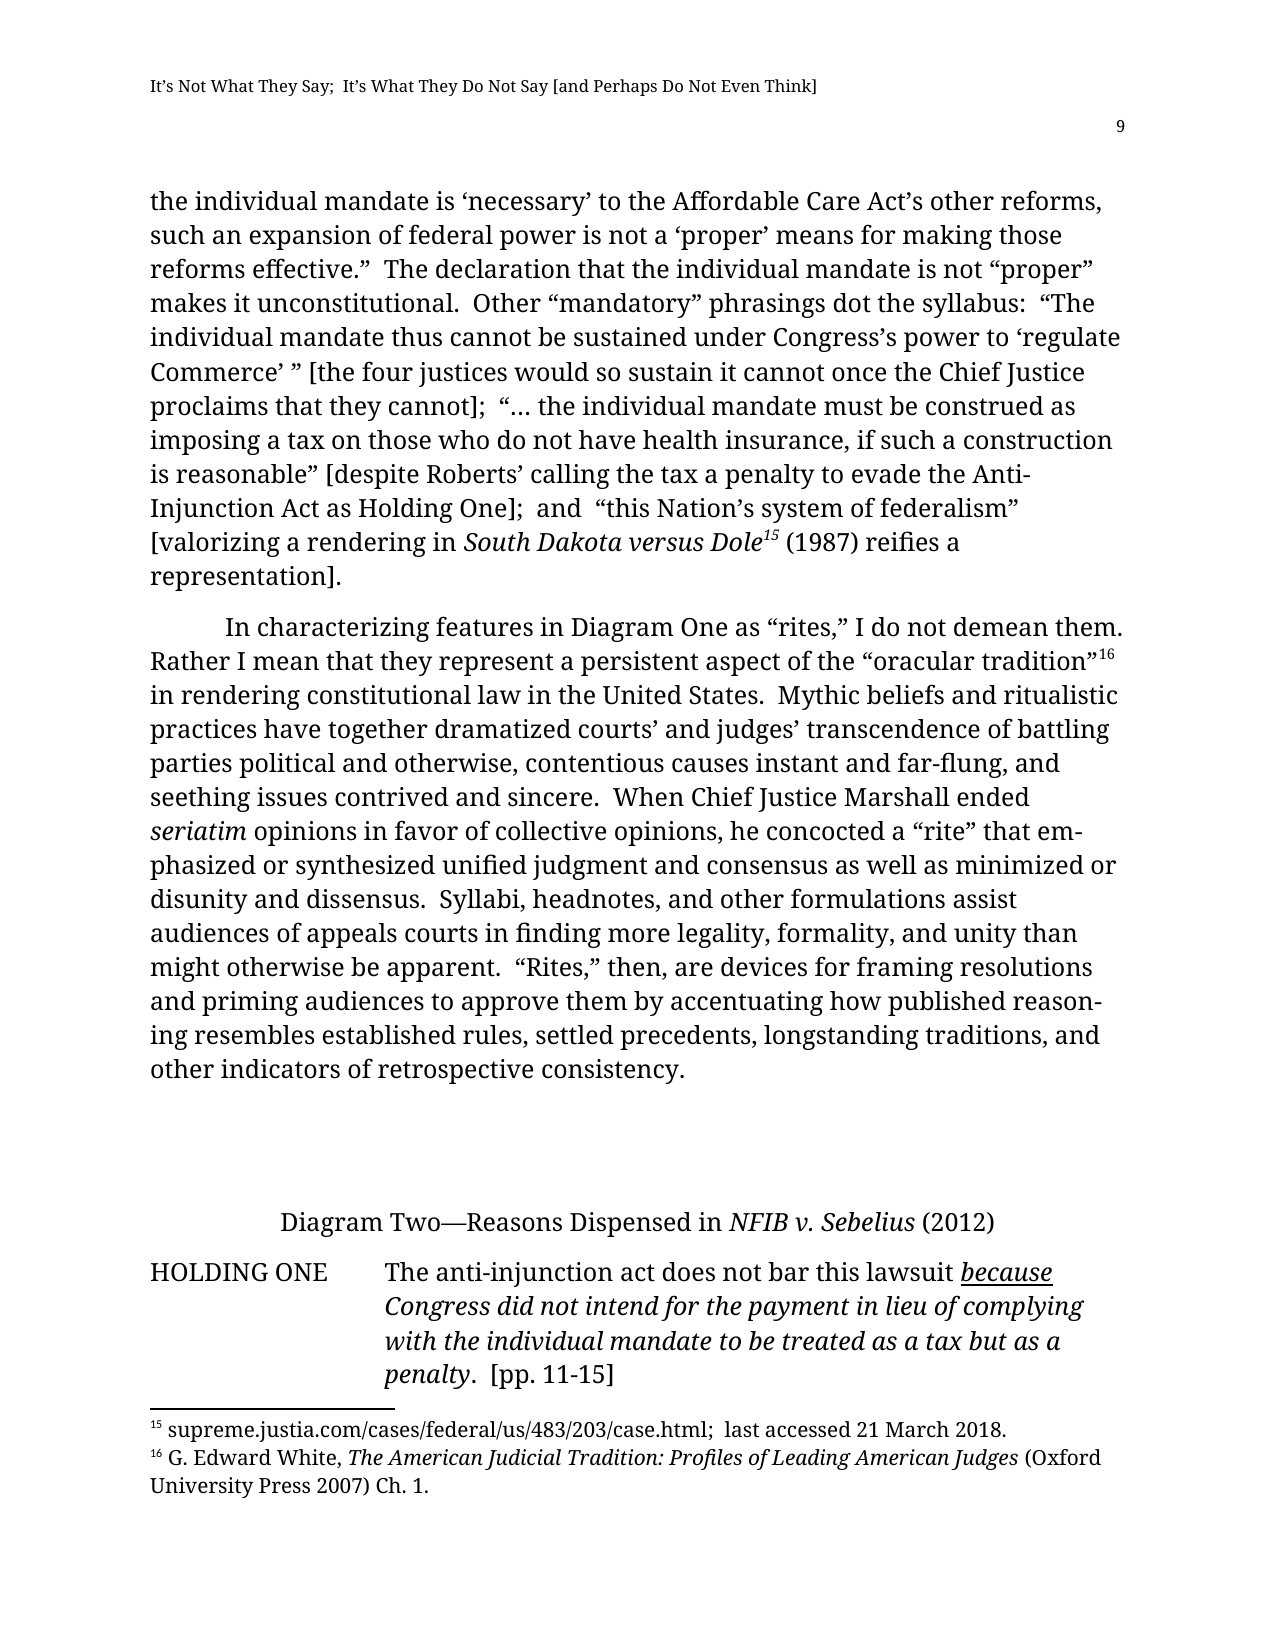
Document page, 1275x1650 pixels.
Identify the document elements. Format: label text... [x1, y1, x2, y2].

text Diagram Two—Reasons Dispensed in NFIB v. Sebelius (2012) [150, 1204, 1125, 1238]
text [150, 184, 1125, 593]
text HOLDING ONE The anti-injunction act does not bar this lawsuit because Congress did not intend for the payment in lieu of complying with the individual mandate to be treated as a tax but as a penalty. [pp. 11-15] [150, 1255, 1125, 1391]
text In characterizing features in Diagram One as “rites,” I do not demean them. Rather I mean that they represent a persistent aspect of the “oracular tradition” in rendering constitutional law in the United States. Mythic beliefs and ritualistic practices have together dramatized courts’ and judges’ transcendence of battling parties political and otherwise, contentious causes instant and far-flung, and seething issues contrived and sincere. When Chief Justice Marshall ended seriatim opinions in favor of collective opinions, he concocted a “rite” that emphasized or synthesized unified judgment and consensus as well as minimized or disunity and dissensus. Syllabi, headnotes, and other formulations assist audiences of appeals courts in finding more legality, formality, and unity than might otherwise be apparent. “Rites,” then, are devices for framing resolutions and priming audiences to approve them by accentuating how published reasoning resembles established rules, settled precedents, longstanding traditions, and other indicators of retrospective consistency. [150, 609, 1125, 1086]
